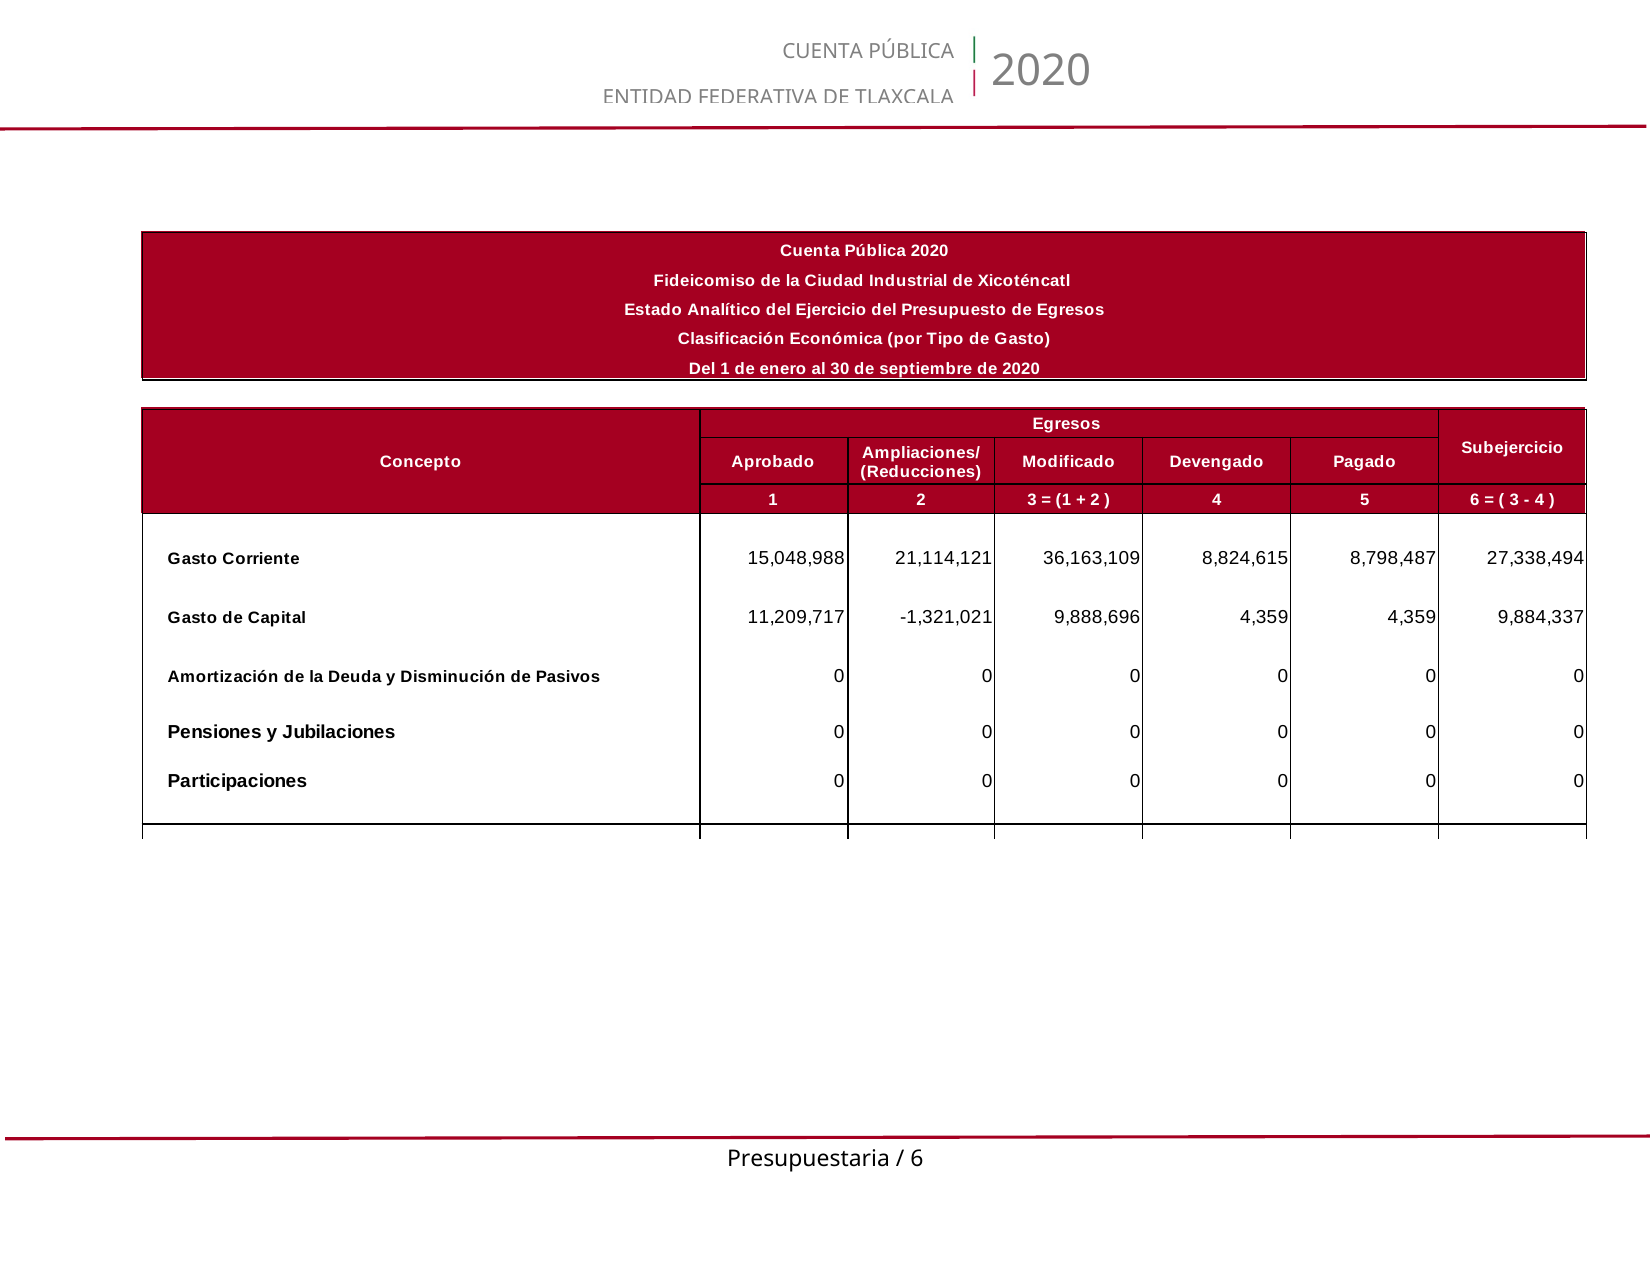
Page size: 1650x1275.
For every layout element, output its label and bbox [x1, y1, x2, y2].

picture [968, 28, 985, 99]
